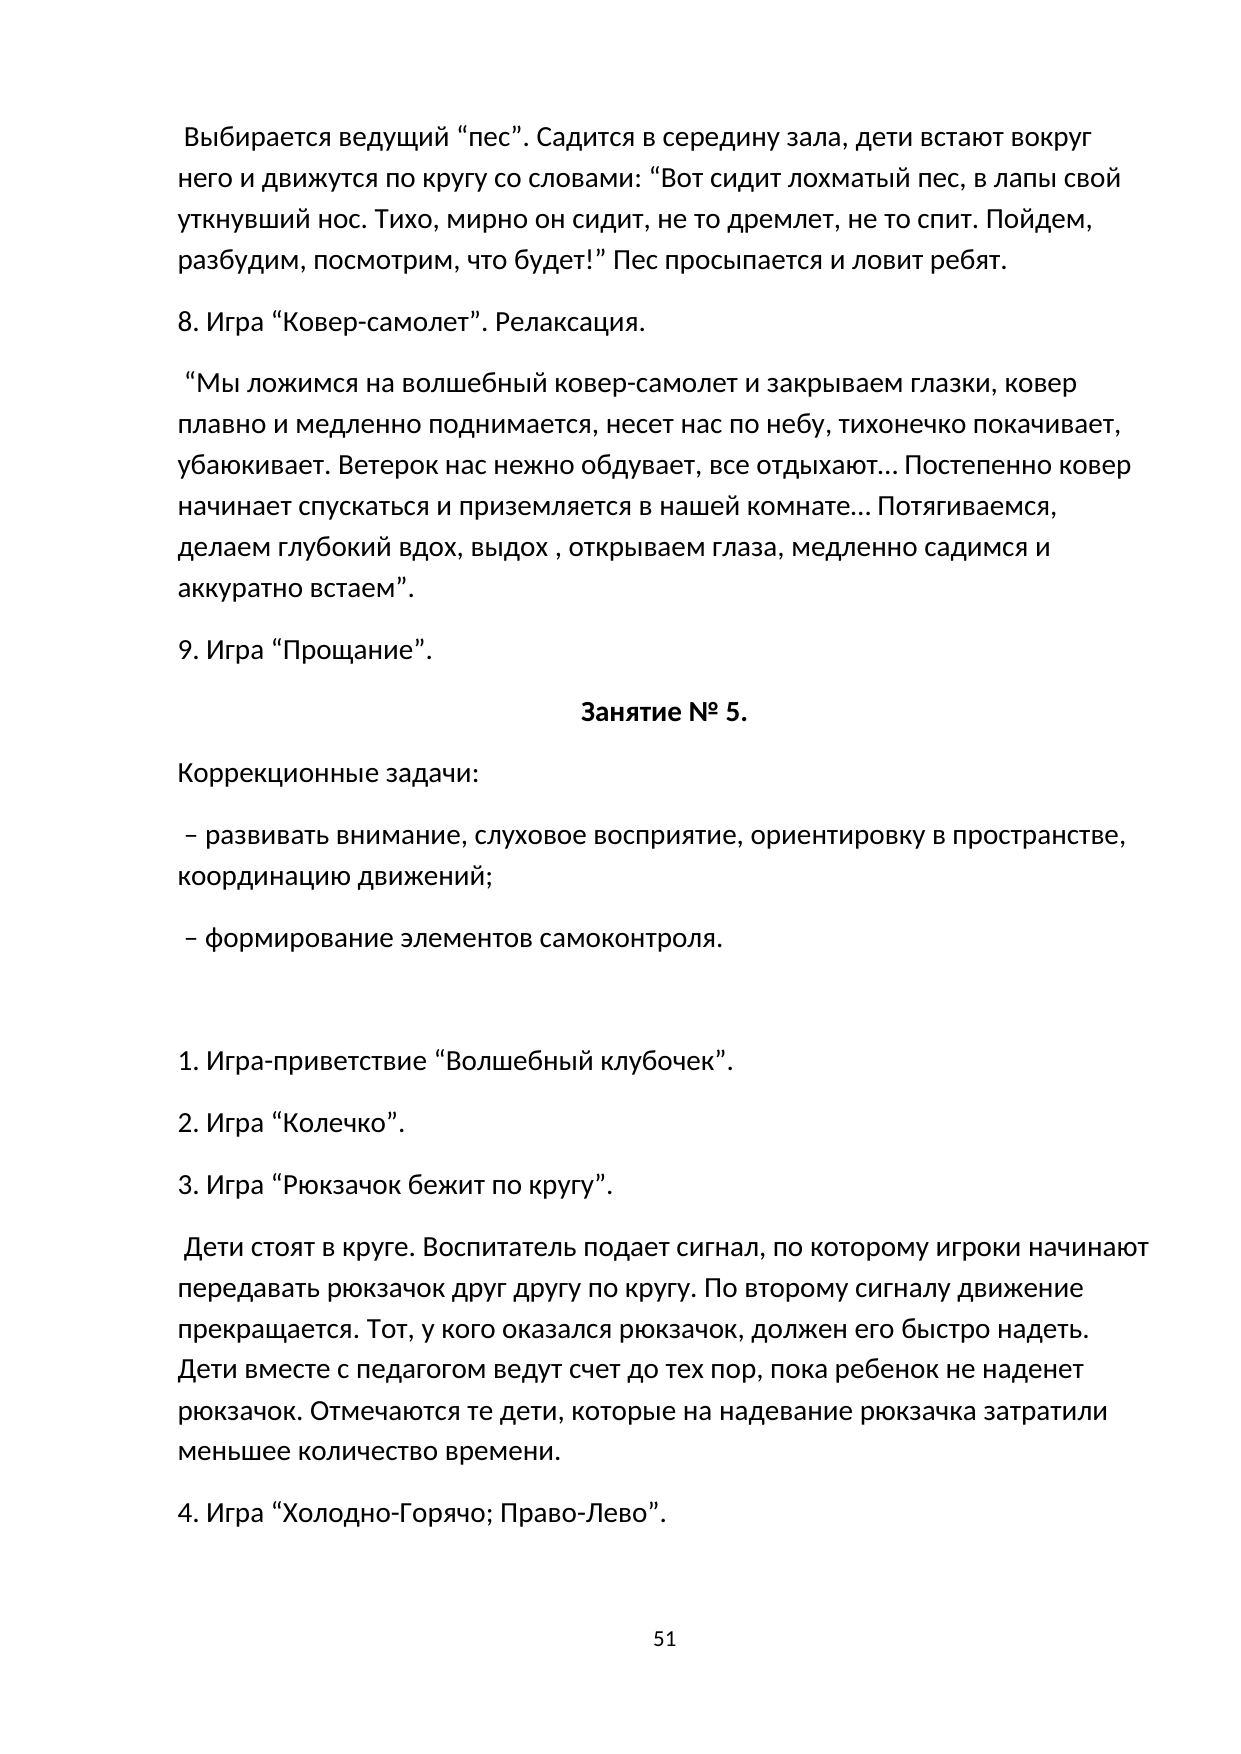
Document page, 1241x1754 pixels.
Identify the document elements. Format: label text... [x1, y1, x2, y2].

text 9. Игра “Прощание”. [177, 631, 1152, 667]
text “Мы ложимся на волшебный ковер-самолет и закрываем глазки, ковер плавно и медленно поднимается, несет нас по небу, тихонечко покачивает, убаюкивает. Ветерок нас нежно обдувает, все отдыхают… Постепенно ковер начинает спускаться и приземляется в нашей комнате… Потягиваемся, делаем глубокий вдох, выдох , открываем глаза, медленно садимся и аккуратно встаем”. [177, 364, 1152, 605]
text Занятие № 5. [177, 693, 1152, 728]
text – формирование элементов самоконтроля. [177, 919, 1152, 954]
text Дети стоят в круге. Воспитатель подает сигнал, по которому игроки начинают передавать рюкзачок друг другу по кругу. По второму сигналу движение прекращается. Тот, у кого оказался рюкзачок, должен его быстро надеть. Дети вместе с педагогом ведут счет до тех пор, пока ребенок не наденет рюкзачок. Отмечаются те дети, которые на надевание рюкзачка затратили меньшее количество времени. [177, 1228, 1152, 1468]
text – развивать внимание, слуховое восприятие, ориентировку в пространстве, координацию движений; [177, 816, 1152, 893]
text Коррекционные задачи: [177, 754, 1152, 790]
text 1. Игра-приветствие “Волшебный клубочек”. [177, 1042, 1152, 1078]
text 4. Игра “Холодно-Горячо; Право-Лево”. [177, 1494, 1152, 1530]
text 3. Игра “Рюкзачок бежит по кругу”. [177, 1166, 1152, 1202]
text 8. Игра “Ковер-самолет”. Релаксация. [177, 303, 1152, 338]
text 2. Игра “Колечко”. [177, 1104, 1152, 1140]
text Выбирается ведущий “пес”. Садится в середину зала, дети встают вокруг него и движутся по кругу со словами: “Вот сидит лохматый пес, в лапы свой уткнувший нос. Тихо, мирно он сидит, не то дремлет, не то спит. Пойдем, разбудим, посмотрим, что будет!” Пес просыпается и ловит ребят. [177, 118, 1152, 277]
